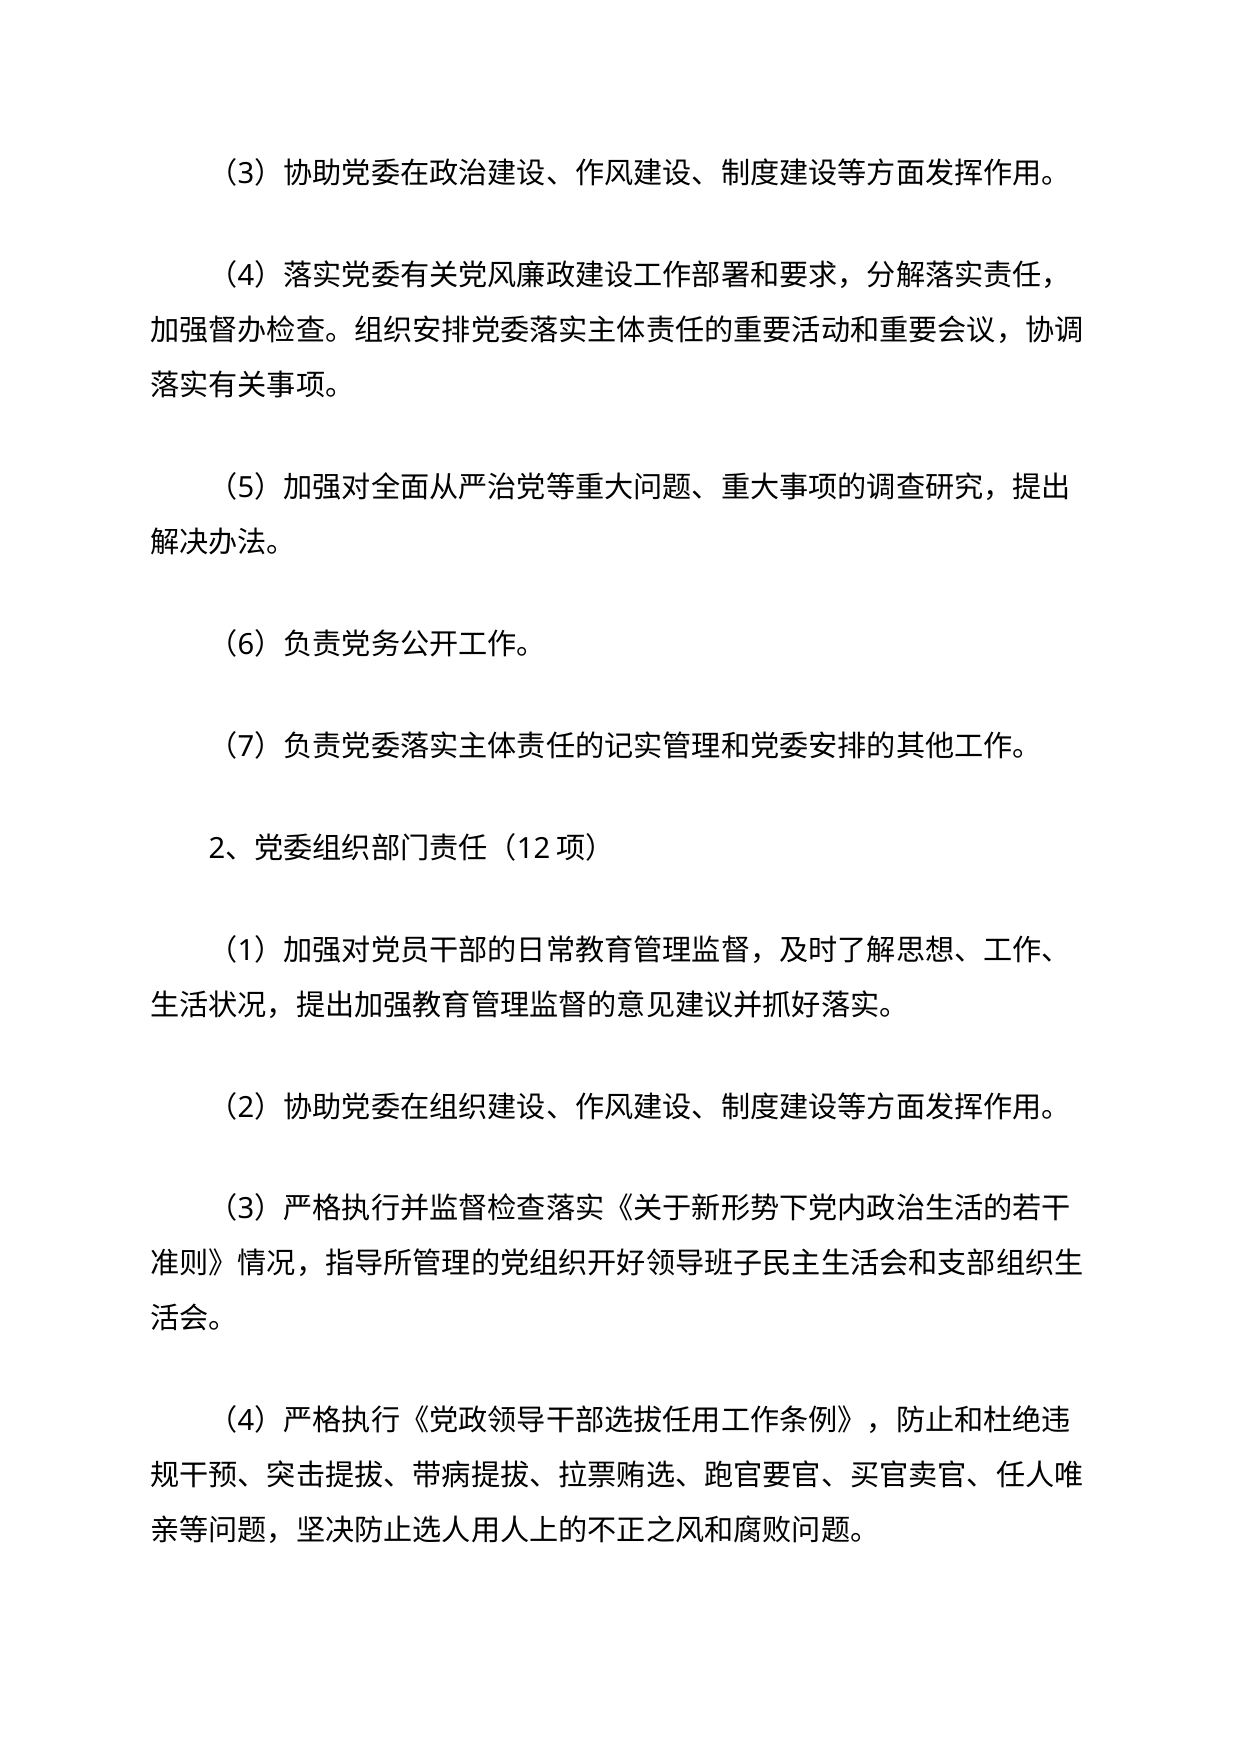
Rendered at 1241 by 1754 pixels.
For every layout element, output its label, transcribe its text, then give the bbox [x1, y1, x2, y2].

text （3）严格执行并监督检查落实《关于新形势下党内政治生活的若干准则》情况，指导所管理的党组织开好领导班子民主生活会和支部组织生活会。 [150, 1185, 1090, 1337]
text 2、党委组织部门责任（12项） [150, 824, 1090, 867]
text （1）加强对党员干部的日常教育管理监督，及时了解思想、工作、生活状况，提出加强教育管理监督的意见建议并抓好落实。 [150, 926, 1090, 1024]
text （4）落实党委有关党风廉政建设工作部署和要求，分解落实责任，加强督办检查。组织安排党委落实主体责任的重要活动和重要会议，协调落实有关事项。 [150, 252, 1090, 404]
text （6）负责党务公开工作。 [150, 620, 1090, 663]
text （2）协助党委在组织建设、作风建设、制度建设等方面发挥作用。 [150, 1083, 1090, 1126]
text （3）协助党委在政治建设、作风建设、制度建设等方面发挥作用。 [150, 150, 1090, 192]
text （7）负责党委落实主体责任的记实管理和党委安排的其他工作。 [150, 722, 1090, 765]
text （5）加强对全面从严治党等重大问题、重大事项的调查研究，提出解决办法。 [150, 464, 1090, 561]
text （4）严格执行《党政领导干部选拔任用工作条例》，防止和杜绝违规干预、突击提拔、带病提拔、拉票贿选、跑官要官、买官卖官、任人唯亲等问题，坚决防止选人用人上的不正之风和腐败问题。 [150, 1397, 1090, 1549]
